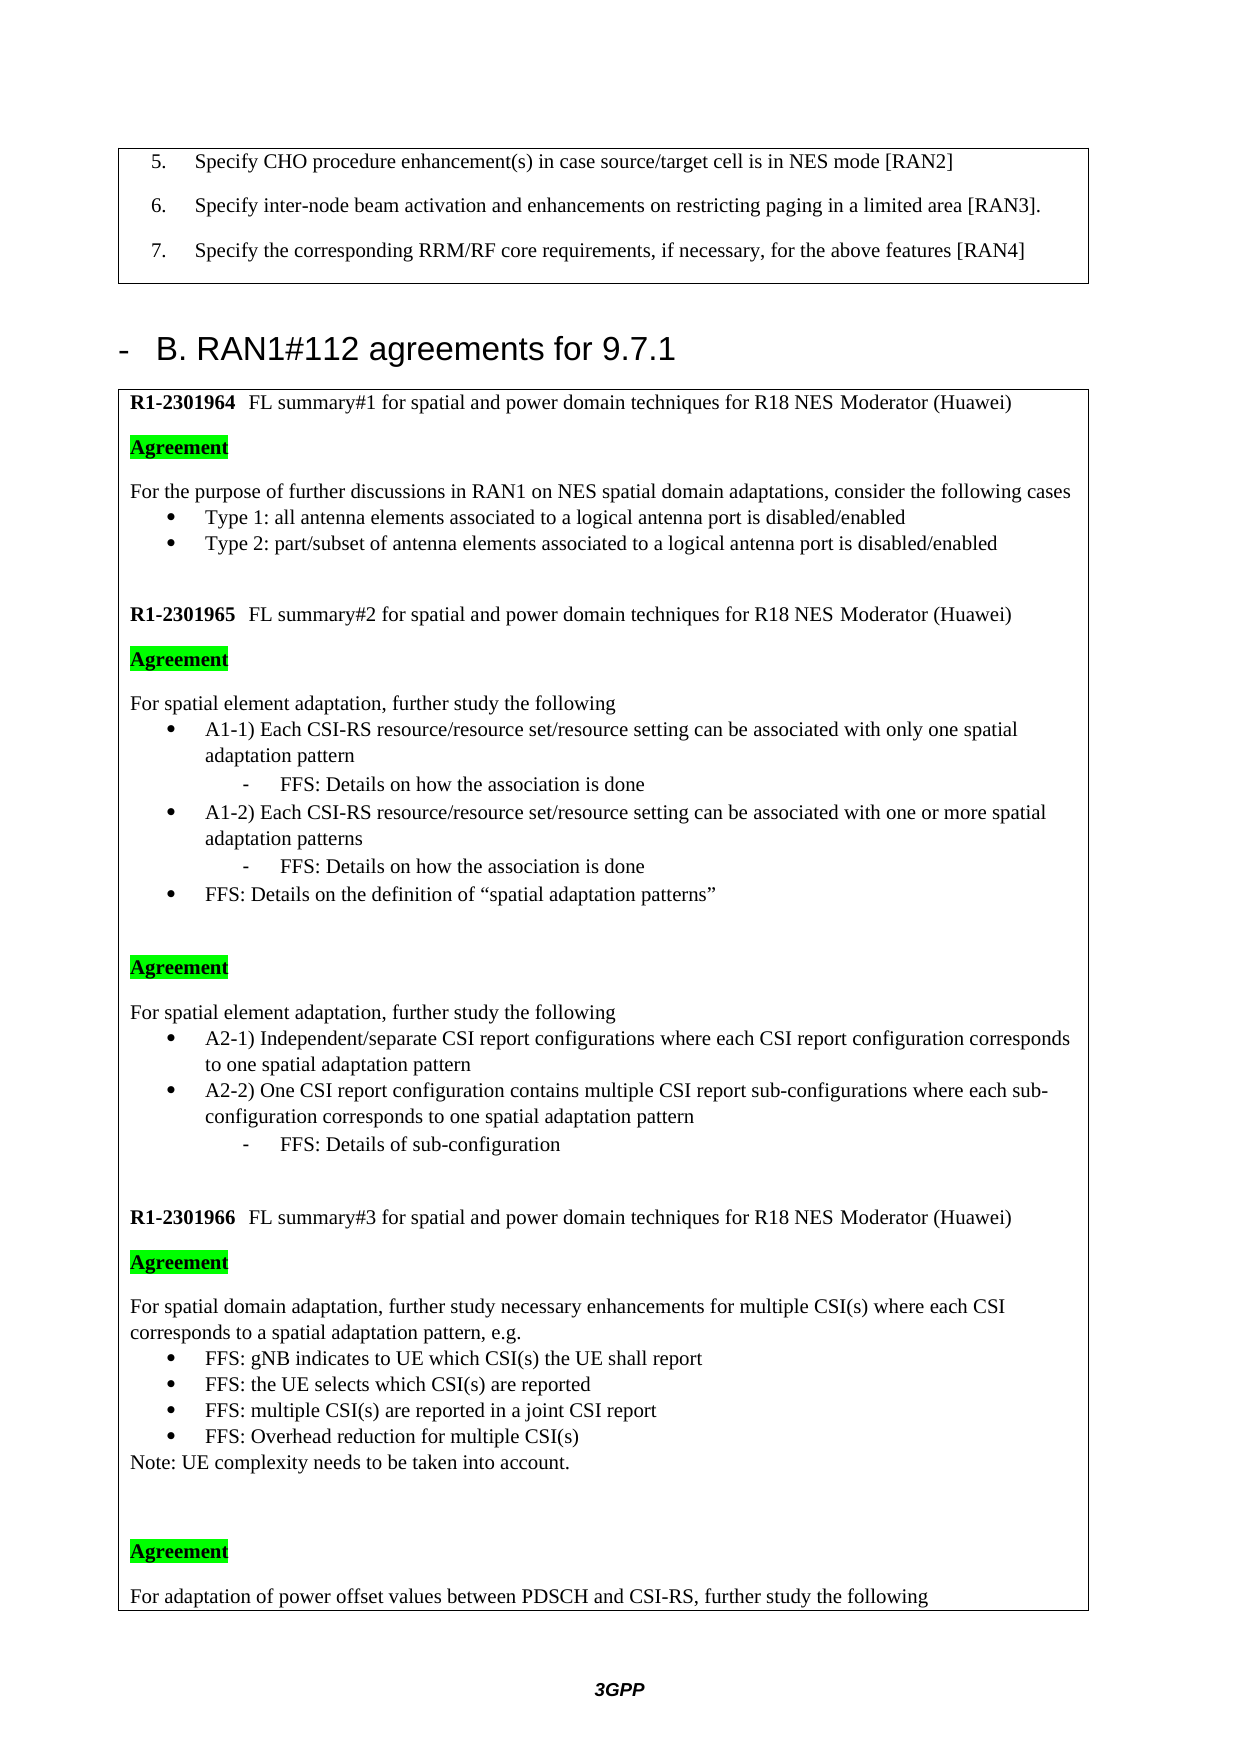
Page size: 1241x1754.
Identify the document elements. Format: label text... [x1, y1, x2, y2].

subtitle B. RAN1#112 agreements for 9.7.1 [118, 328, 1122, 367]
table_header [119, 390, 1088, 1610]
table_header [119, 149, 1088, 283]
